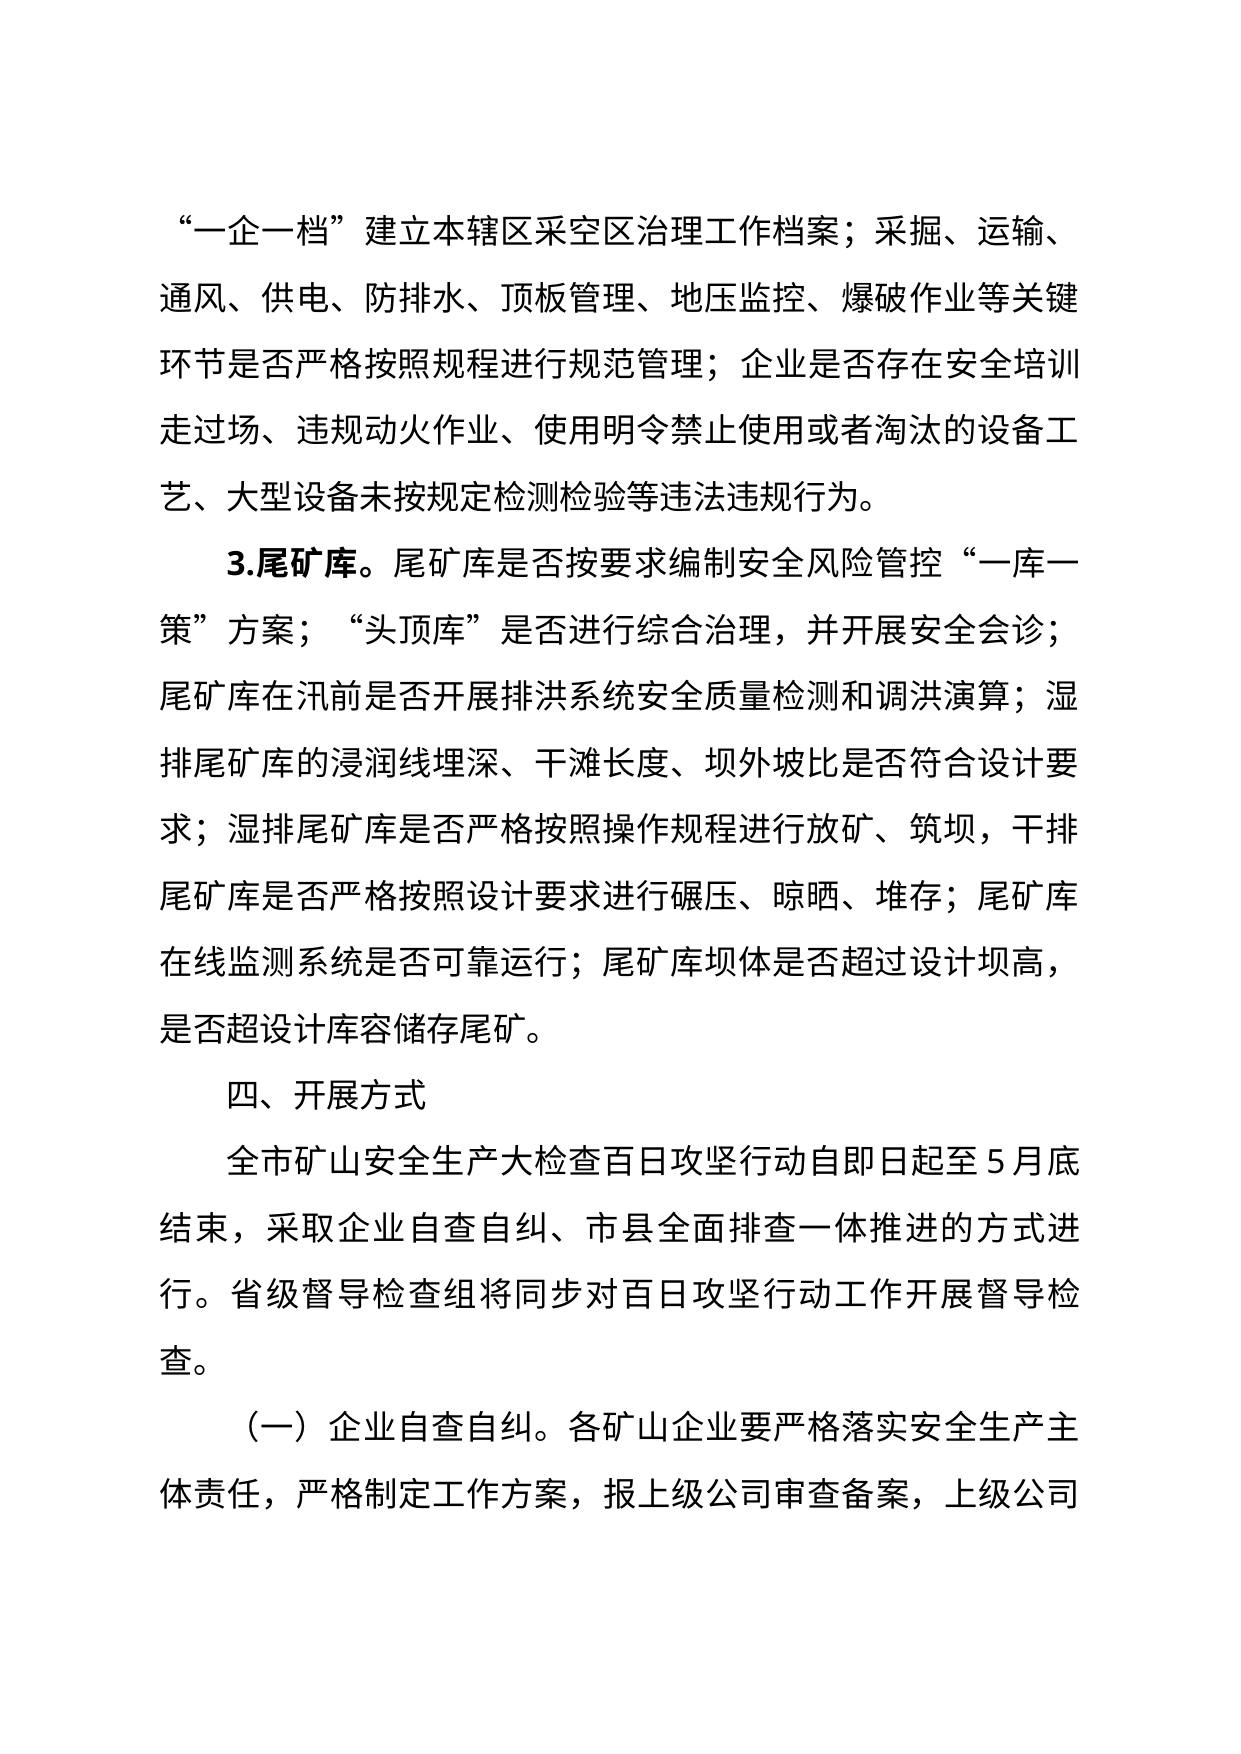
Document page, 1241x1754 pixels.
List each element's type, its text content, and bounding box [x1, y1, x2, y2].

text 3.尾矿库。尾矿库是否按要求编制安全风险管控“一库一策”方案；“头顶库”是否进行综合治理，并开展安全会诊；尾矿库在汛前是否开展排洪系统安全质量检测和调洪演算；湿排尾矿库的浸润线埋深、干滩长度、坝外坡比是否符合设计要求；湿排尾矿库是否严格按照操作规程进行放矿、筑坝，干排尾矿库是否严格按照设计要求进行碾压、晾晒、堆存；尾矿库在线监测系统是否可靠运行；尾矿库坝体是否超过设计坝高，是否超设计库容储存尾矿。 [159, 528, 1081, 1060]
text 全市矿山安全生产大检查百日攻坚行动自即日起至5月底结束，采取企业自查自纠、市县全面排查一体推进的方式进行。省级督导检查组将同步对百日攻坚行动工作开展督导检查。 [159, 1126, 1081, 1392]
text 四、开展方式 [159, 1060, 1081, 1126]
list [159, 1392, 1081, 1525]
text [159, 196, 1081, 528]
